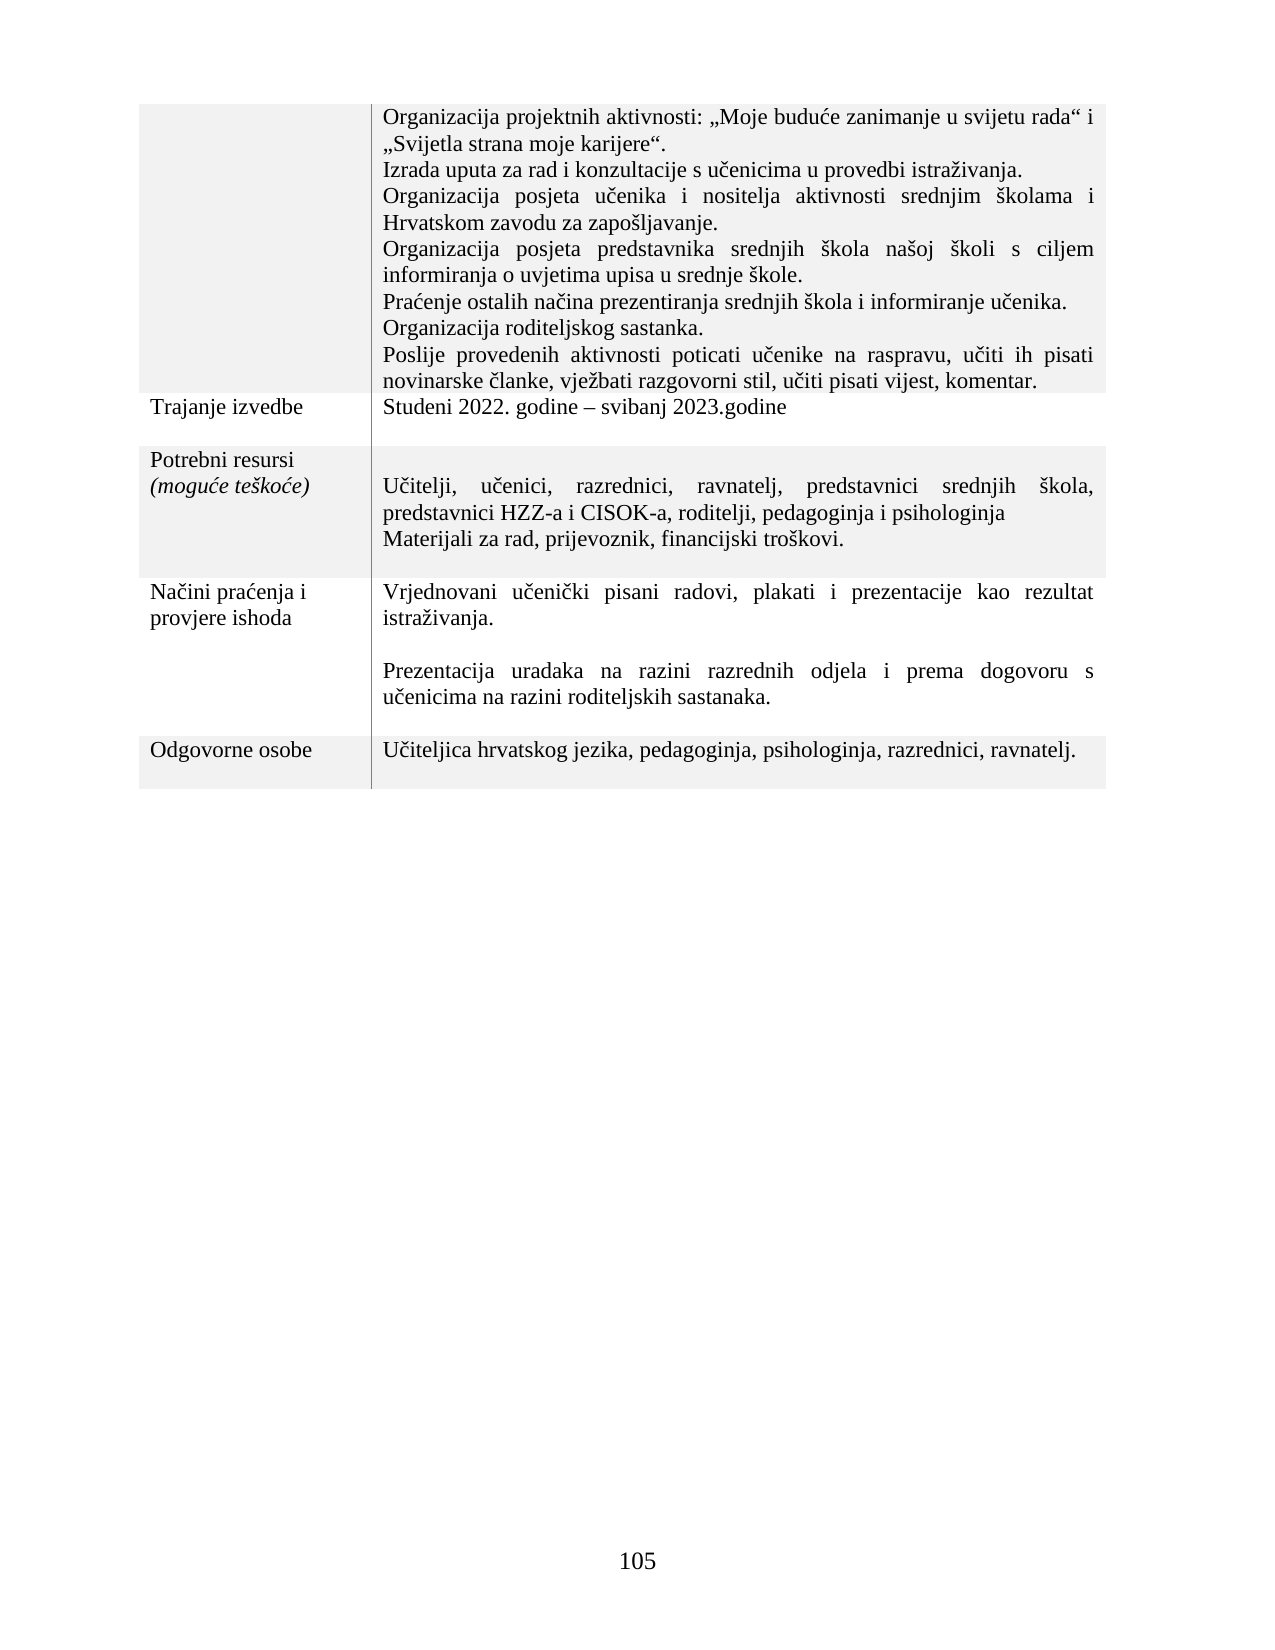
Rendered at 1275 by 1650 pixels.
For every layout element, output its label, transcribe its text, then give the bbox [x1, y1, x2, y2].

table_cell Načini praćenja i provjere ishoda [139, 578, 371, 736]
table_cell Odgovorne osobe [139, 736, 371, 789]
table_cell Potrebni resursi (moguće teškoće) [139, 446, 371, 578]
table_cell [139, 104, 371, 393]
table_cell Učiteljica hrvatskog jezika, pedagoginja, psihologinja, razrednici, ravnatelj. [372, 736, 1106, 789]
table_cell Vrjednovani učenički pisani radovi, plakati i prezentacije kao rezultat istraživanja. Prezentacija uradaka na razini razrednih odjela i prema dogovoru s učenicima na razini roditeljskih sastanaka. [372, 578, 1106, 736]
table_cell Trajanje izvedbe [139, 393, 371, 446]
table_cell Učitelji, učenici, razrednici, ravnatelj, predstavnici srednjih škola, predstavnici HZZ-a i CISOK-a, roditelji, pedagoginja i psihologinja Materijali za rad, prijevoznik, financijski troškovi. [372, 446, 1106, 578]
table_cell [372, 104, 1106, 393]
table_cell Studeni 2022. godine – svibanj 2023.godine [372, 393, 1106, 446]
